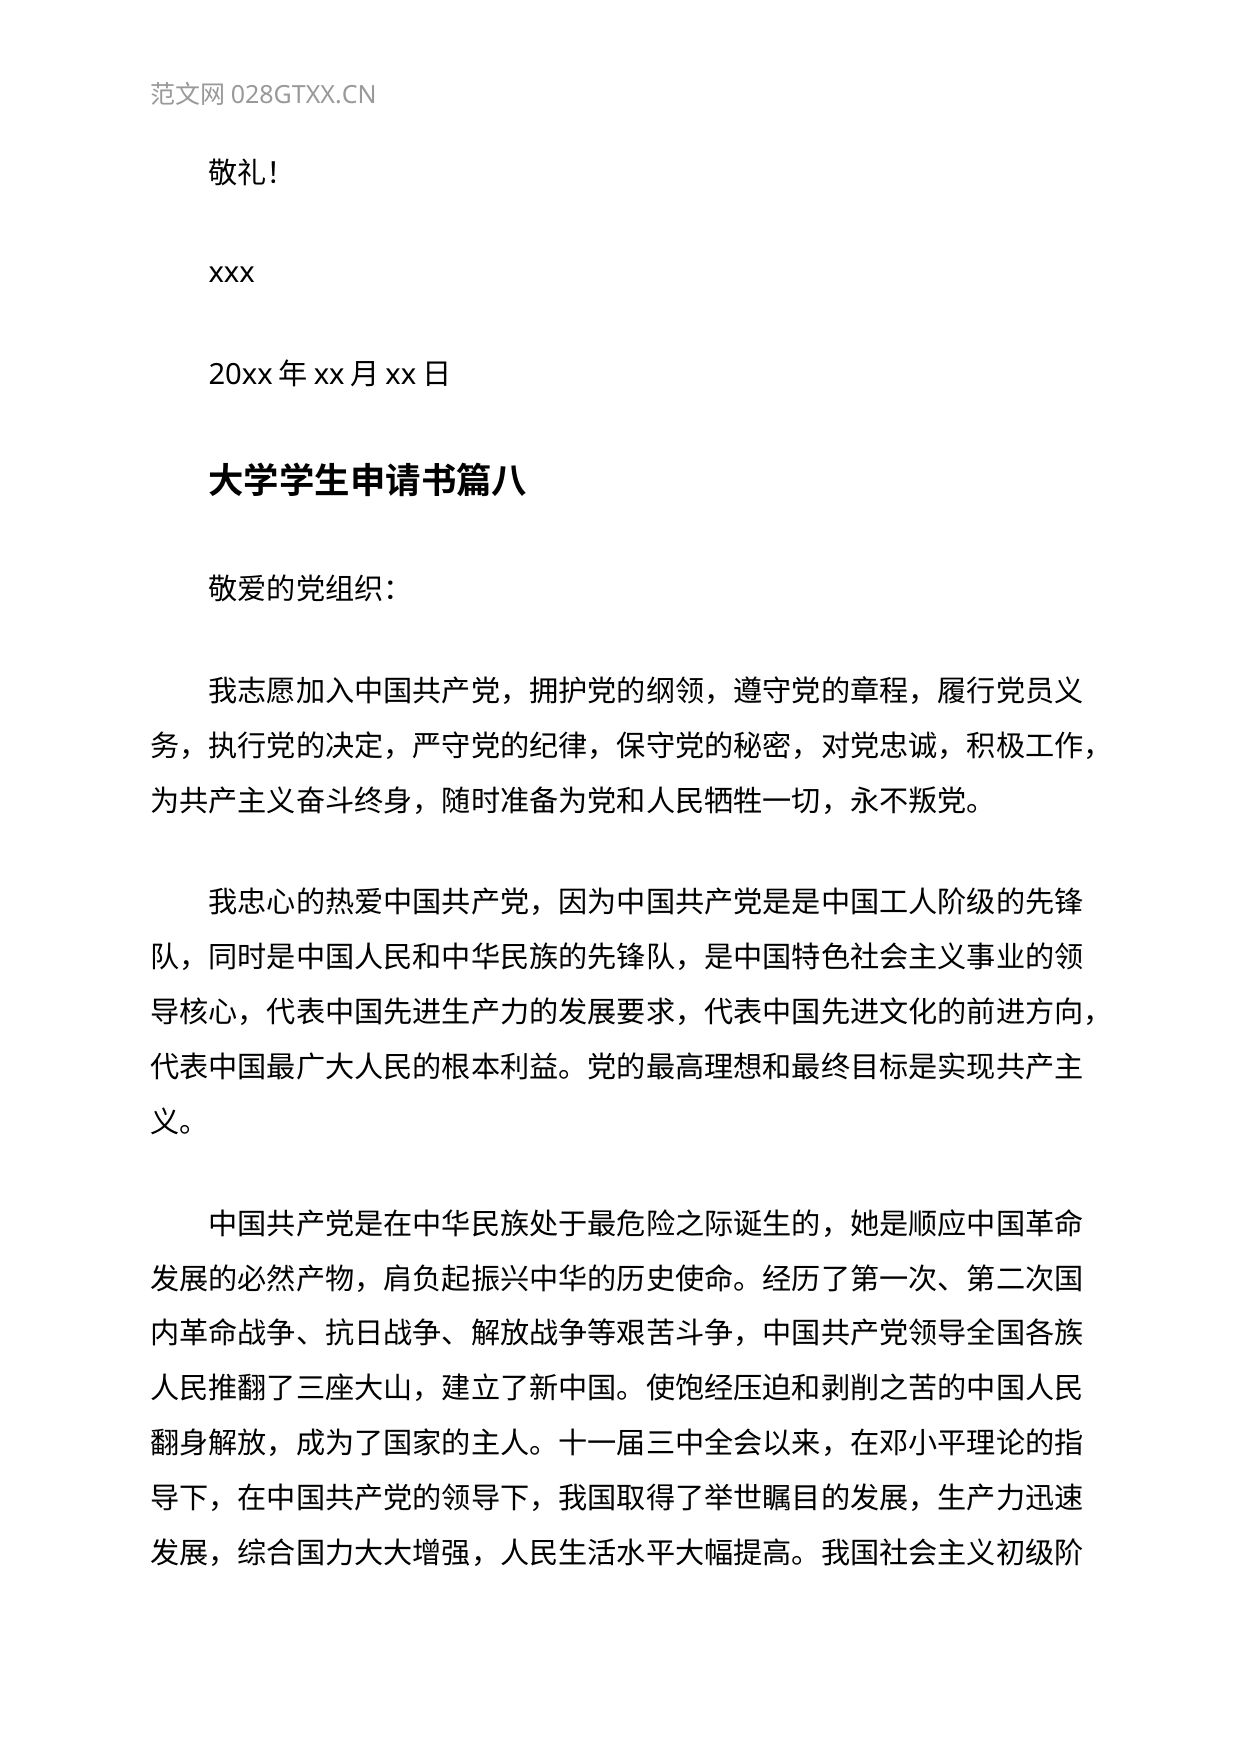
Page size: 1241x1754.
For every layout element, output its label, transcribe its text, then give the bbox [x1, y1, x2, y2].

text 敬礼！ [150, 150, 1090, 192]
text 我忠心的热爱中国共产党，因为中国共产党是是中国工人阶级的先锋队，同时是中国人民和中华民族的先锋队，是中国特色社会主义事业的领导核心，代表中国先进生产力的发展要求，代表中国先进文化的前进方向，代表中国最广大人民的根本利益。党的最高理想和最终目标是实现共产主义。 [150, 879, 1090, 1141]
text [150, 1200, 1090, 1572]
text 我志愿加入中国共产党，拥护党的纲领，遵守党的章程，履行党员义务，执行党的决定，严守党的纪律，保守党的秘密，对党忠诚，积极工作，为共产主义奋斗终身，随时准备为党和人民牺牲一切，永不叛党。 [150, 667, 1090, 819]
text 20xx年xx月xx日 [150, 350, 1090, 393]
text 大学学生申请书篇八 [150, 452, 1090, 503]
text xxx [150, 252, 1090, 291]
text 敬爱的党组织： [150, 566, 1090, 608]
